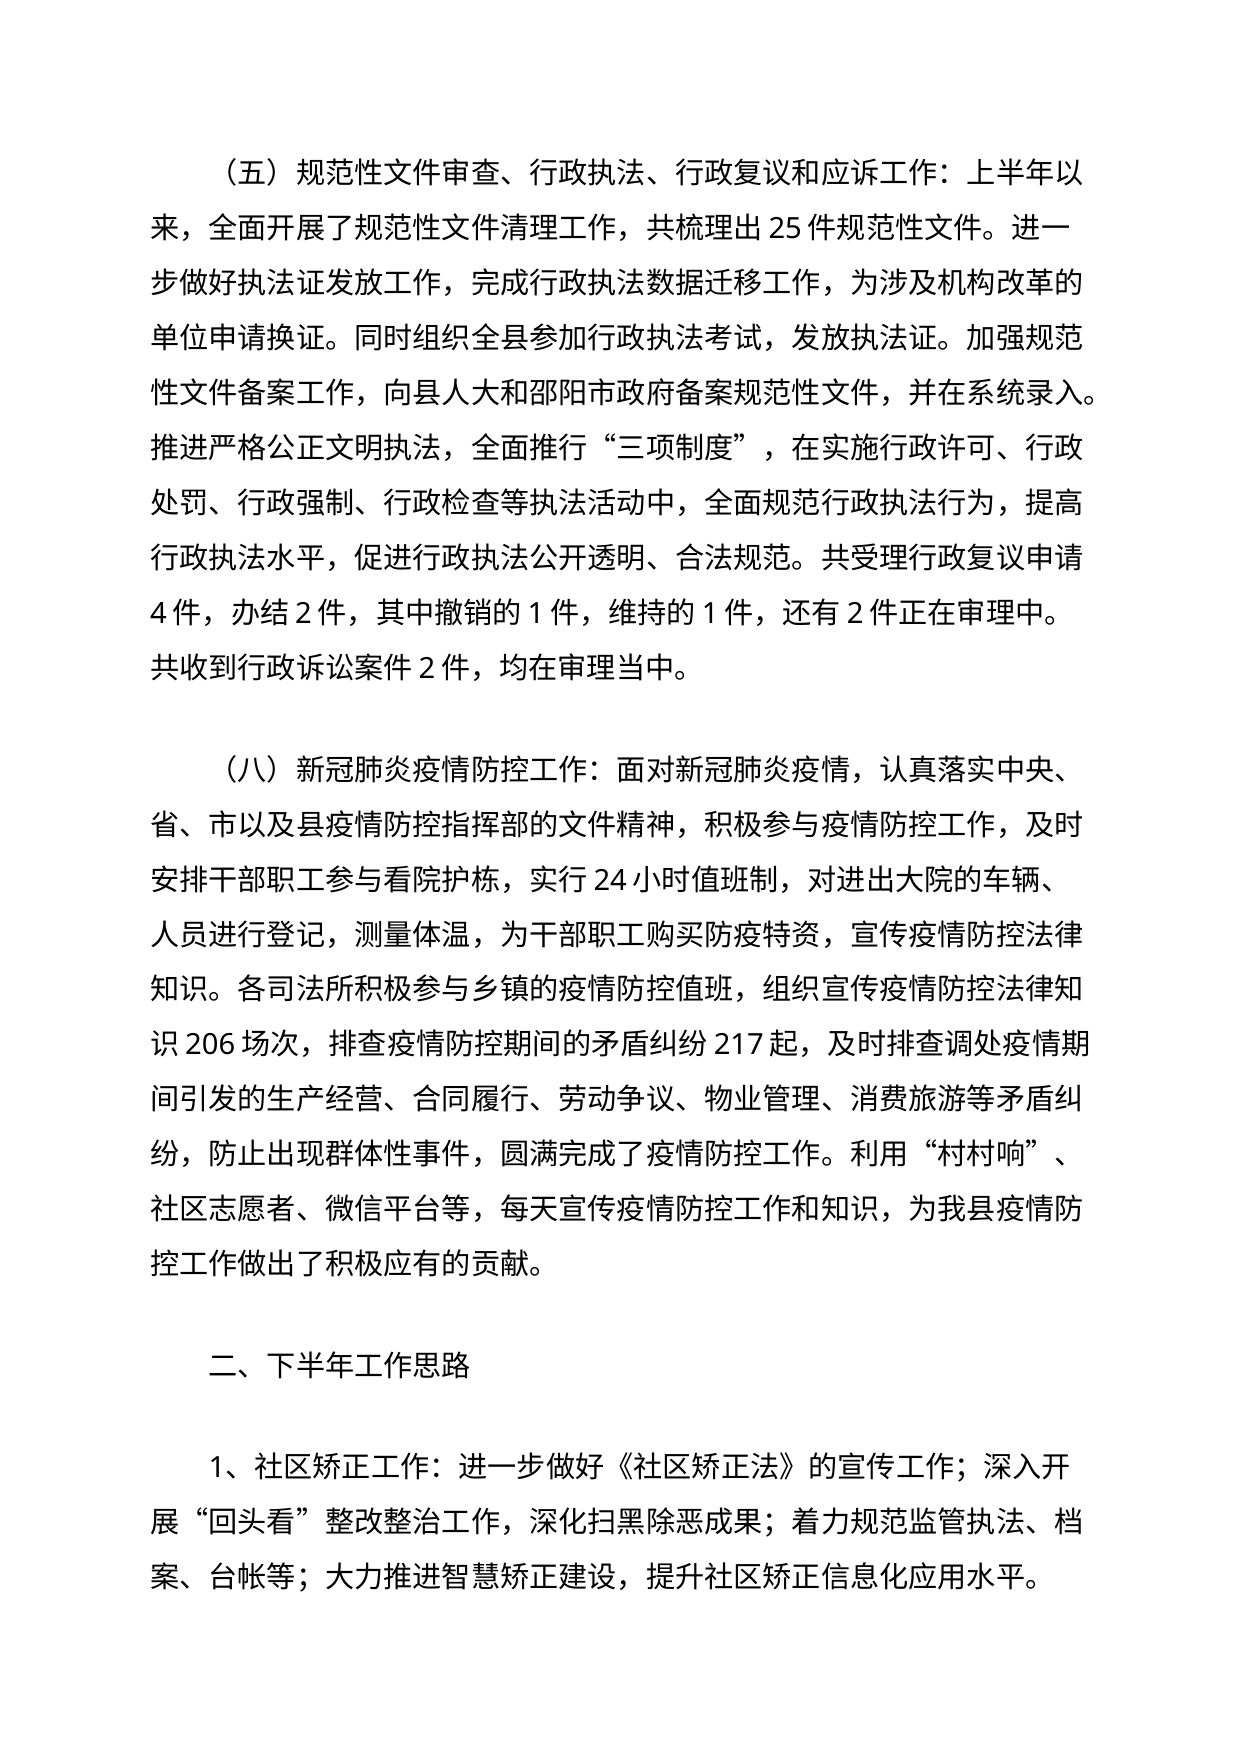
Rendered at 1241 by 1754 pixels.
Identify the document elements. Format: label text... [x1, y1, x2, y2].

text 二、下半年工作思路 [150, 1342, 1090, 1384]
text 1、社区矫正工作：进一步做好《社区矫正法》的宣传工作；深入开展“回头看”整改整治工作，深化扫黑除恶成果；着力规范监管执法、档案、台帐等；大力推进智慧矫正建设，提升社区矫正信息化应用水平。 [150, 1444, 1090, 1596]
text （五）规范性文件审查、行政执法、行政复议和应诉工作：上半年以来，全面开展了规范性文件清理工作，共梳理出25件规范性文件。进一步做好执法证发放工作，完成行政执法数据迁移工作，为涉及机构改革的单位申请换证。同时组织全县参加行政执法考试，发放执法证。加强规范性文件备案工作，向县人大和邵阳市政府备案规范性文件，并在系统录入。推进严格公正文明执法，全面推行“三项制度”，在实施行政许可、行政处罚、行政强制、行政检查等执法活动中，全面规范行政执法行为，提高行政执法水平，促进行政执法公开透明、合法规范。共受理行政复议申请4件，办结2件，其中撤销的1件，维持的1件，还有2件正在审理中。共收到行政诉讼案件2件，均在审理当中。 [150, 150, 1090, 687]
text （八）新冠肺炎疫情防控工作：面对新冠肺炎疫情，认真落实中央、省、市以及县疫情防控指挥部的文件精神，积极参与疫情防控工作，及时安排干部职工参与看院护栋，实行24小时值班制，对进出大院的车辆、人员进行登记，测量体温，为干部职工购买防疫特资，宣传疫情防控法律知识。各司法所积极参与乡镇的疫情防控值班，组织宣传疫情防控法律知识206场次，排查疫情防控期间的矛盾纠纷217起，及时排查调处疫情期间引发的生产经营、合同履行、劳动争议、物业管理、消费旅游等矛盾纠纷，防止出现群体性事件，圆满完成了疫情防控工作。利用“村村响”、社区志愿者、微信平台等，每天宣传疫情防控工作和知识，为我县疫情防控工作做出了积极应有的贡献。 [150, 746, 1090, 1283]
